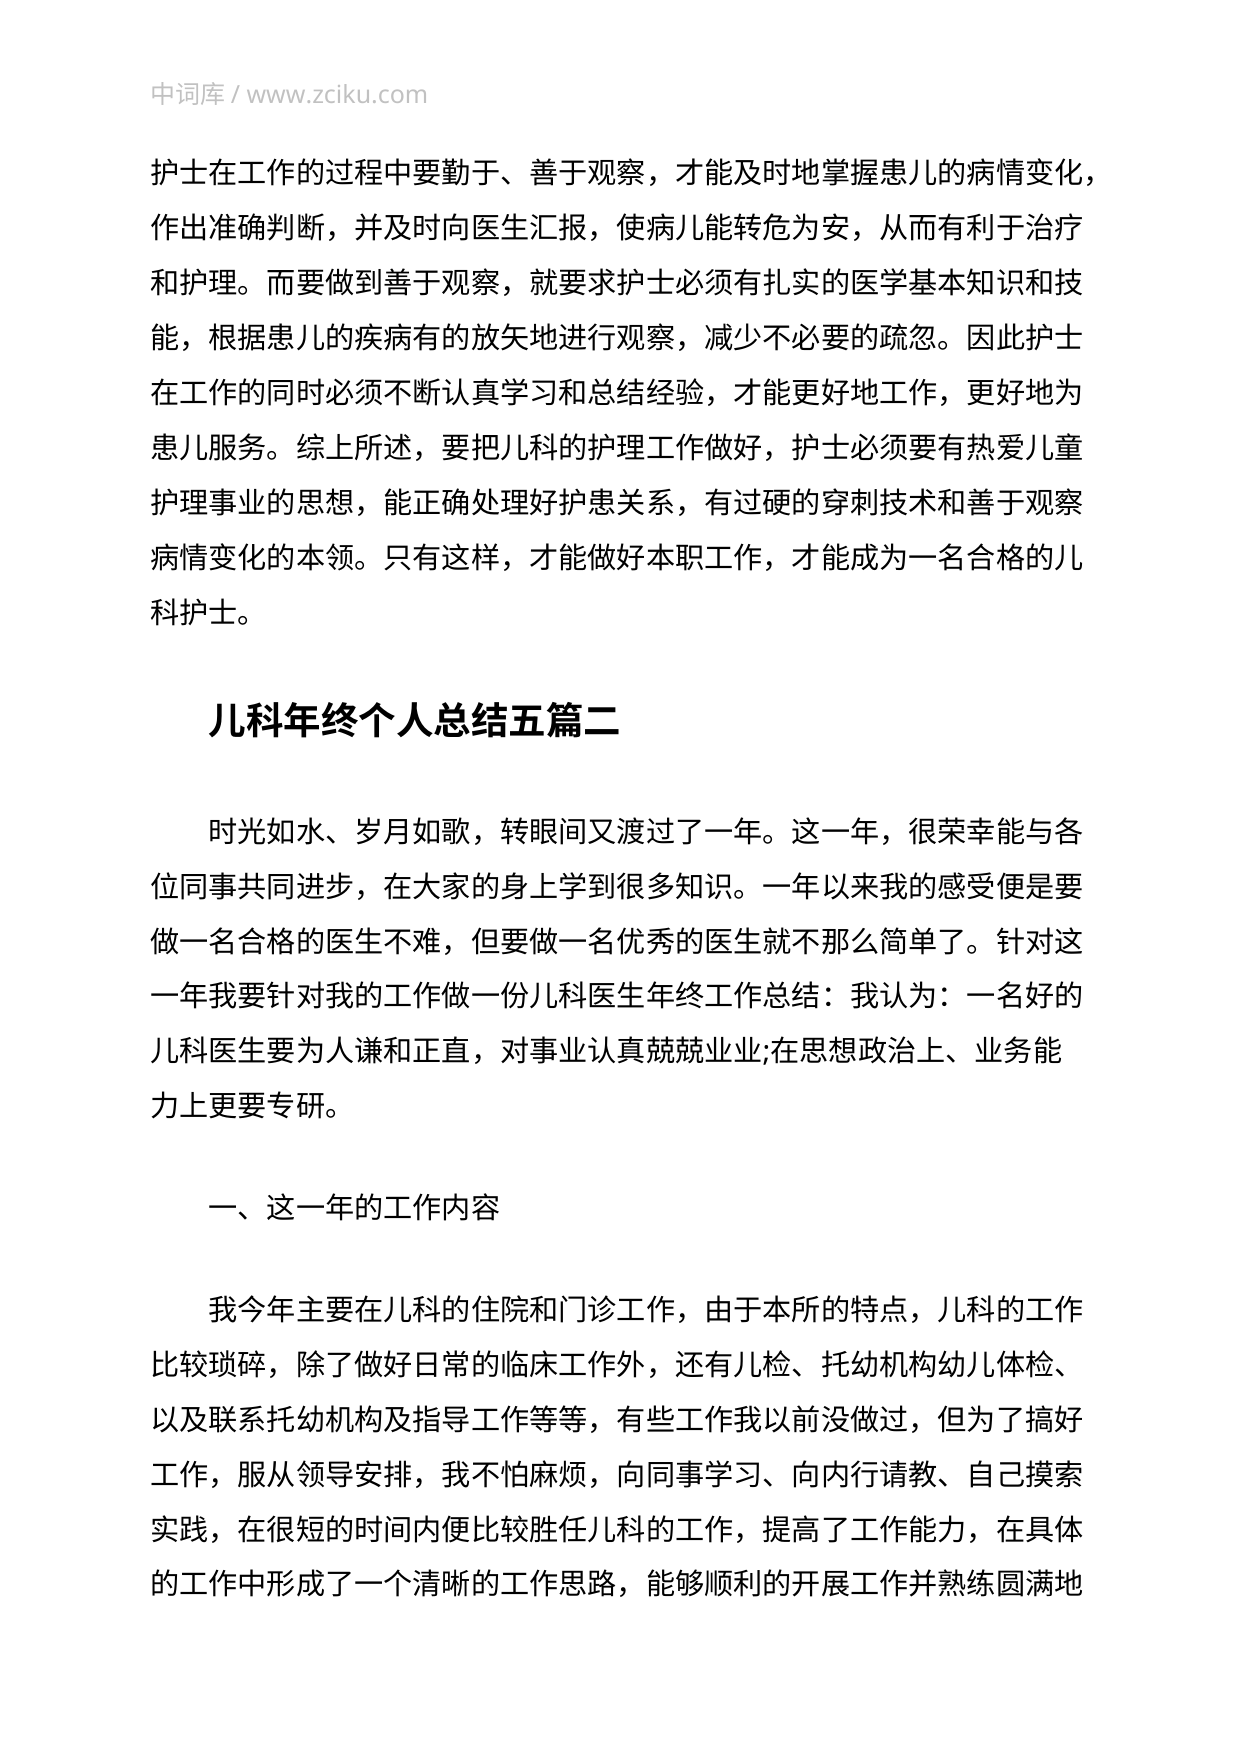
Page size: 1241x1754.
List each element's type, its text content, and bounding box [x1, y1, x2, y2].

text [150, 150, 1090, 631]
text 一、这一年的工作内容 [150, 1185, 1090, 1227]
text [150, 1286, 1090, 1603]
text 时光如水、岁月如歌，转眼间又渡过了一年。这一年，很荣幸能与各位同事共同进步，在大家的身上学到很多知识。一年以来我的感受便是要做一名合格的医生不难，但要做一名优秀的医生就不那么简单了。针对这一年我要针对我的工作做一份儿科医生年终工作总结：我认为：一名好的儿科医生要为人谦和正直，对事业认真兢兢业业;在思想政治上、业务能力上更要专研。 [150, 808, 1090, 1125]
text 儿科年终个人总结五篇二 [150, 691, 1090, 745]
